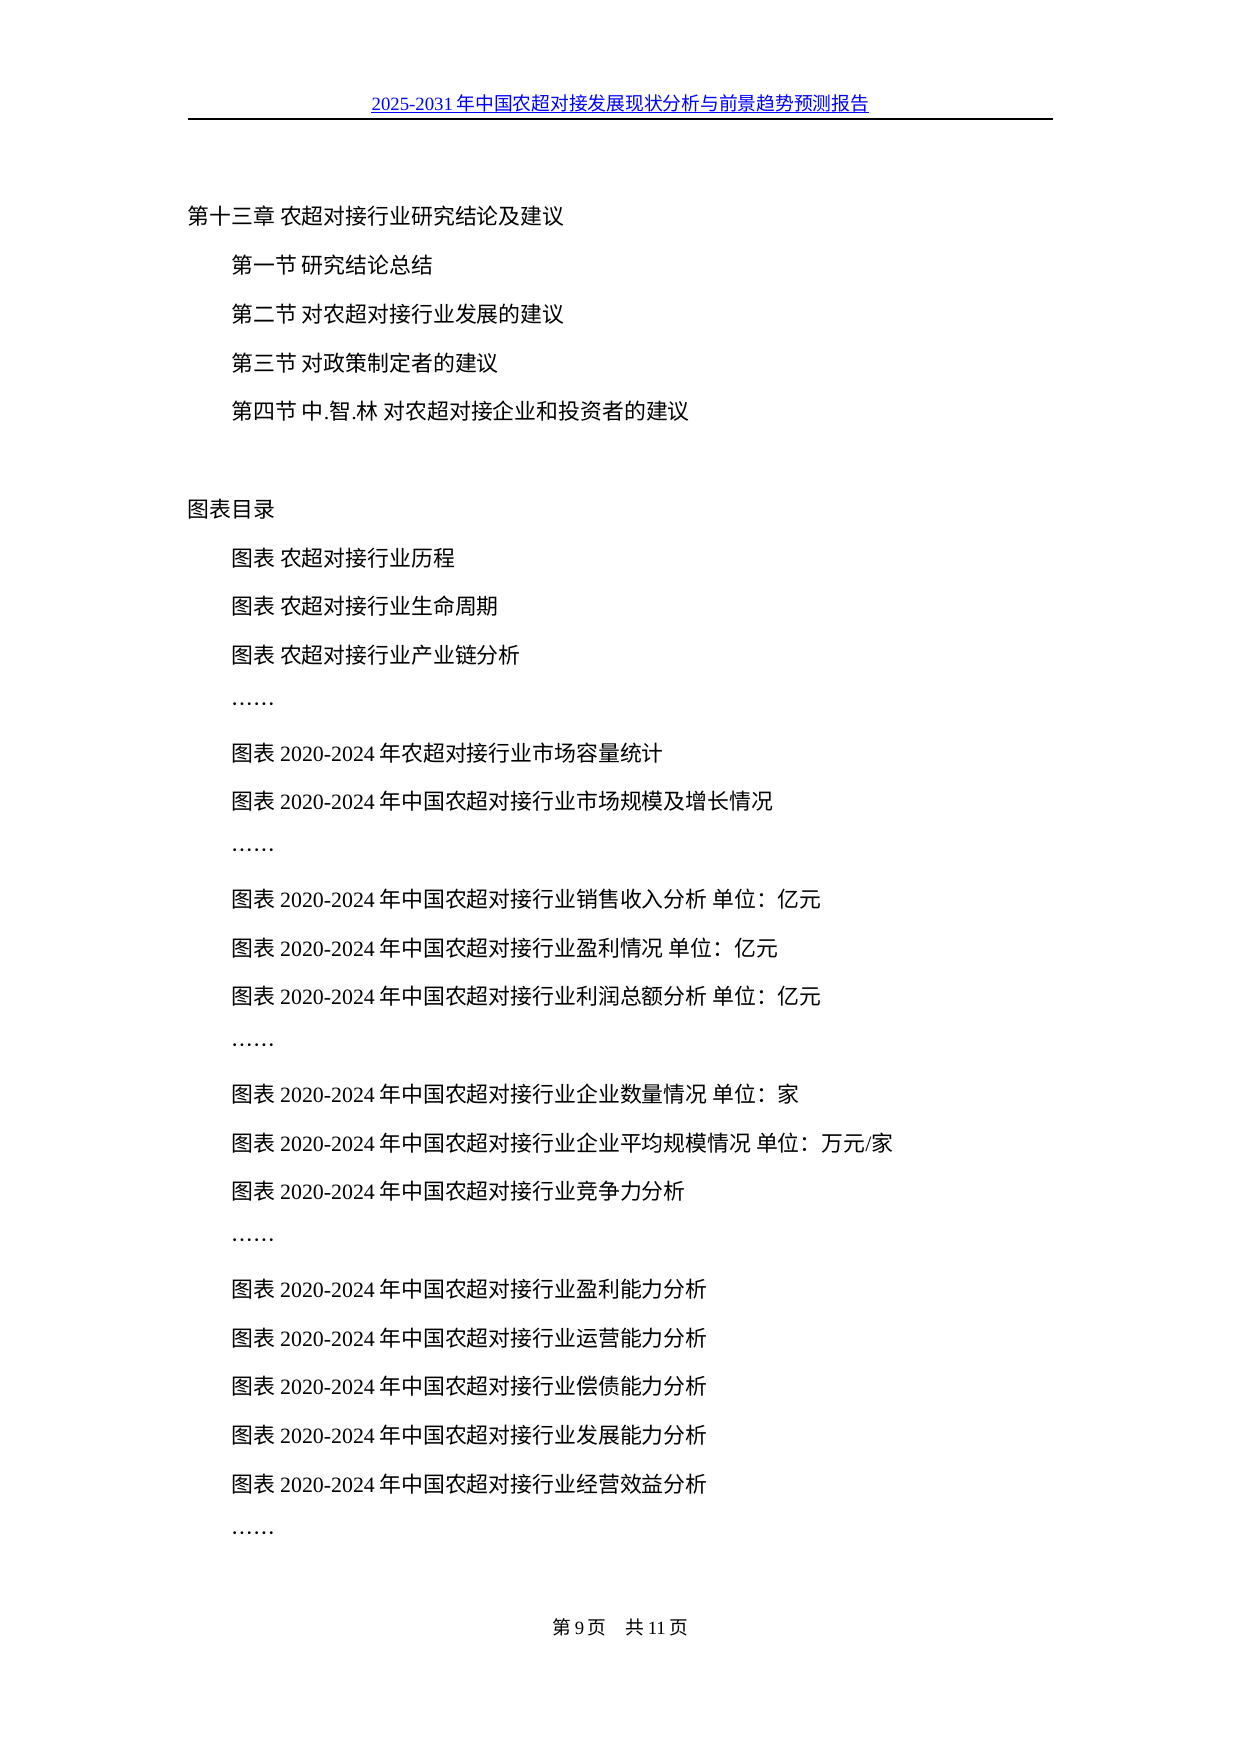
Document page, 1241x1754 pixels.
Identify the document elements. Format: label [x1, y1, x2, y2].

text [187, 150, 1053, 1548]
